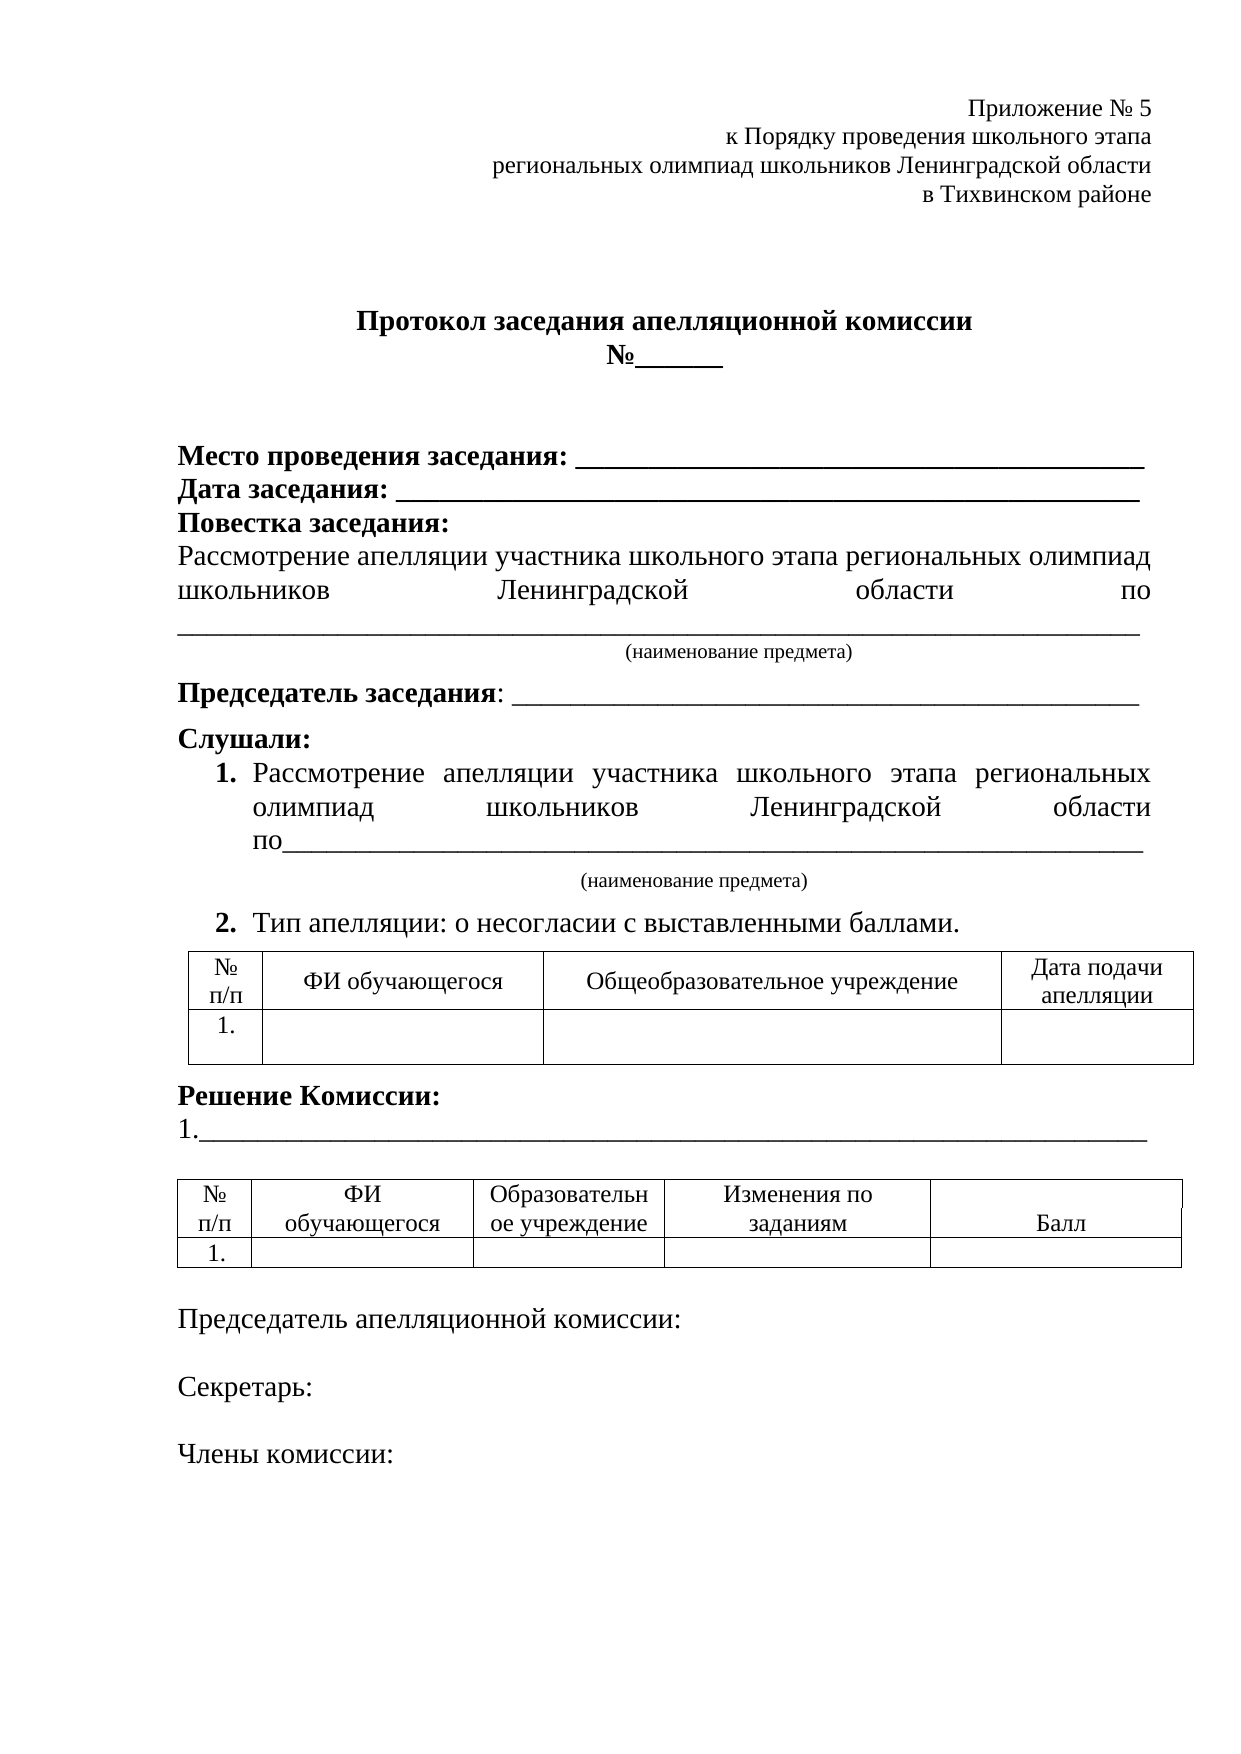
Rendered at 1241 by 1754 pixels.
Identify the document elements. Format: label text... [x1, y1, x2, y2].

table_header № п/п [178, 1180, 251, 1237]
text (наименование предмета) [252, 868, 1152, 892]
table_cell Балл [931, 1208, 1181, 1237]
table_cell [931, 1238, 1181, 1267]
text Решение Комиссии: [177, 1078, 1114, 1111]
text в Тихвинском районе [177, 179, 1152, 208]
text к Порядку проведения школьного этапа [177, 121, 1152, 150]
table_header ФИ обучающегося [263, 952, 543, 1009]
table_cell [252, 1238, 473, 1267]
text Приложение № 5 [177, 93, 1152, 121]
table_header Изменения по заданиям [665, 1180, 930, 1237]
list Тип апелляции: о несогласии с выставленными баллами. [215, 905, 1152, 938]
list Рассмотрение апелляции участника школьного этапа региональных олимпиад школьников Ленинградской области по___________________________________________________________ [215, 755, 1152, 856]
table_cell [544, 1010, 1001, 1064]
text 1._________________________________________________________________ [177, 1111, 1189, 1145]
text Повестка заседания: [177, 505, 1152, 538]
table_cell [474, 1238, 664, 1267]
text Председатель заседания: ___________________________________________ [177, 676, 1152, 709]
text (наименование предмета) [177, 639, 1152, 663]
table_cell [1002, 1010, 1193, 1064]
table_header [931, 1180, 1182, 1207]
text Место проведения заседания: _______________________________________ [177, 438, 1152, 471]
text Председатель апелляционной комиссии: [177, 1302, 1152, 1335]
table_header Общеобразовательное учреждение [544, 952, 1001, 1009]
table_header ФИ обучающегося [252, 1180, 473, 1237]
table_header Образовательное учреждение [474, 1180, 664, 1237]
table_cell 1. [189, 1010, 262, 1064]
table_header Дата подачи апелляции [1002, 952, 1193, 1009]
text Секретарь: [177, 1369, 1152, 1402]
text региональных олимпиад школьников Ленинградской области [177, 150, 1152, 179]
table_cell [263, 1010, 543, 1064]
text Члены комиссии: [177, 1436, 1152, 1469]
text Рассмотрение апелляции участника школьного этапа региональных олимпиад школьников Ленинградской области по __________________________________________________________________ [177, 538, 1152, 639]
table_cell 1. [178, 1238, 251, 1267]
table_cell [665, 1238, 930, 1267]
text №______ [177, 337, 1152, 371]
text Протокол заседания апелляционной комиссии [177, 303, 1152, 337]
table_header № п/п [189, 952, 262, 1009]
text Слушали: [177, 722, 1152, 755]
text Дата заседания: ___________________________________________________ [177, 471, 1152, 505]
